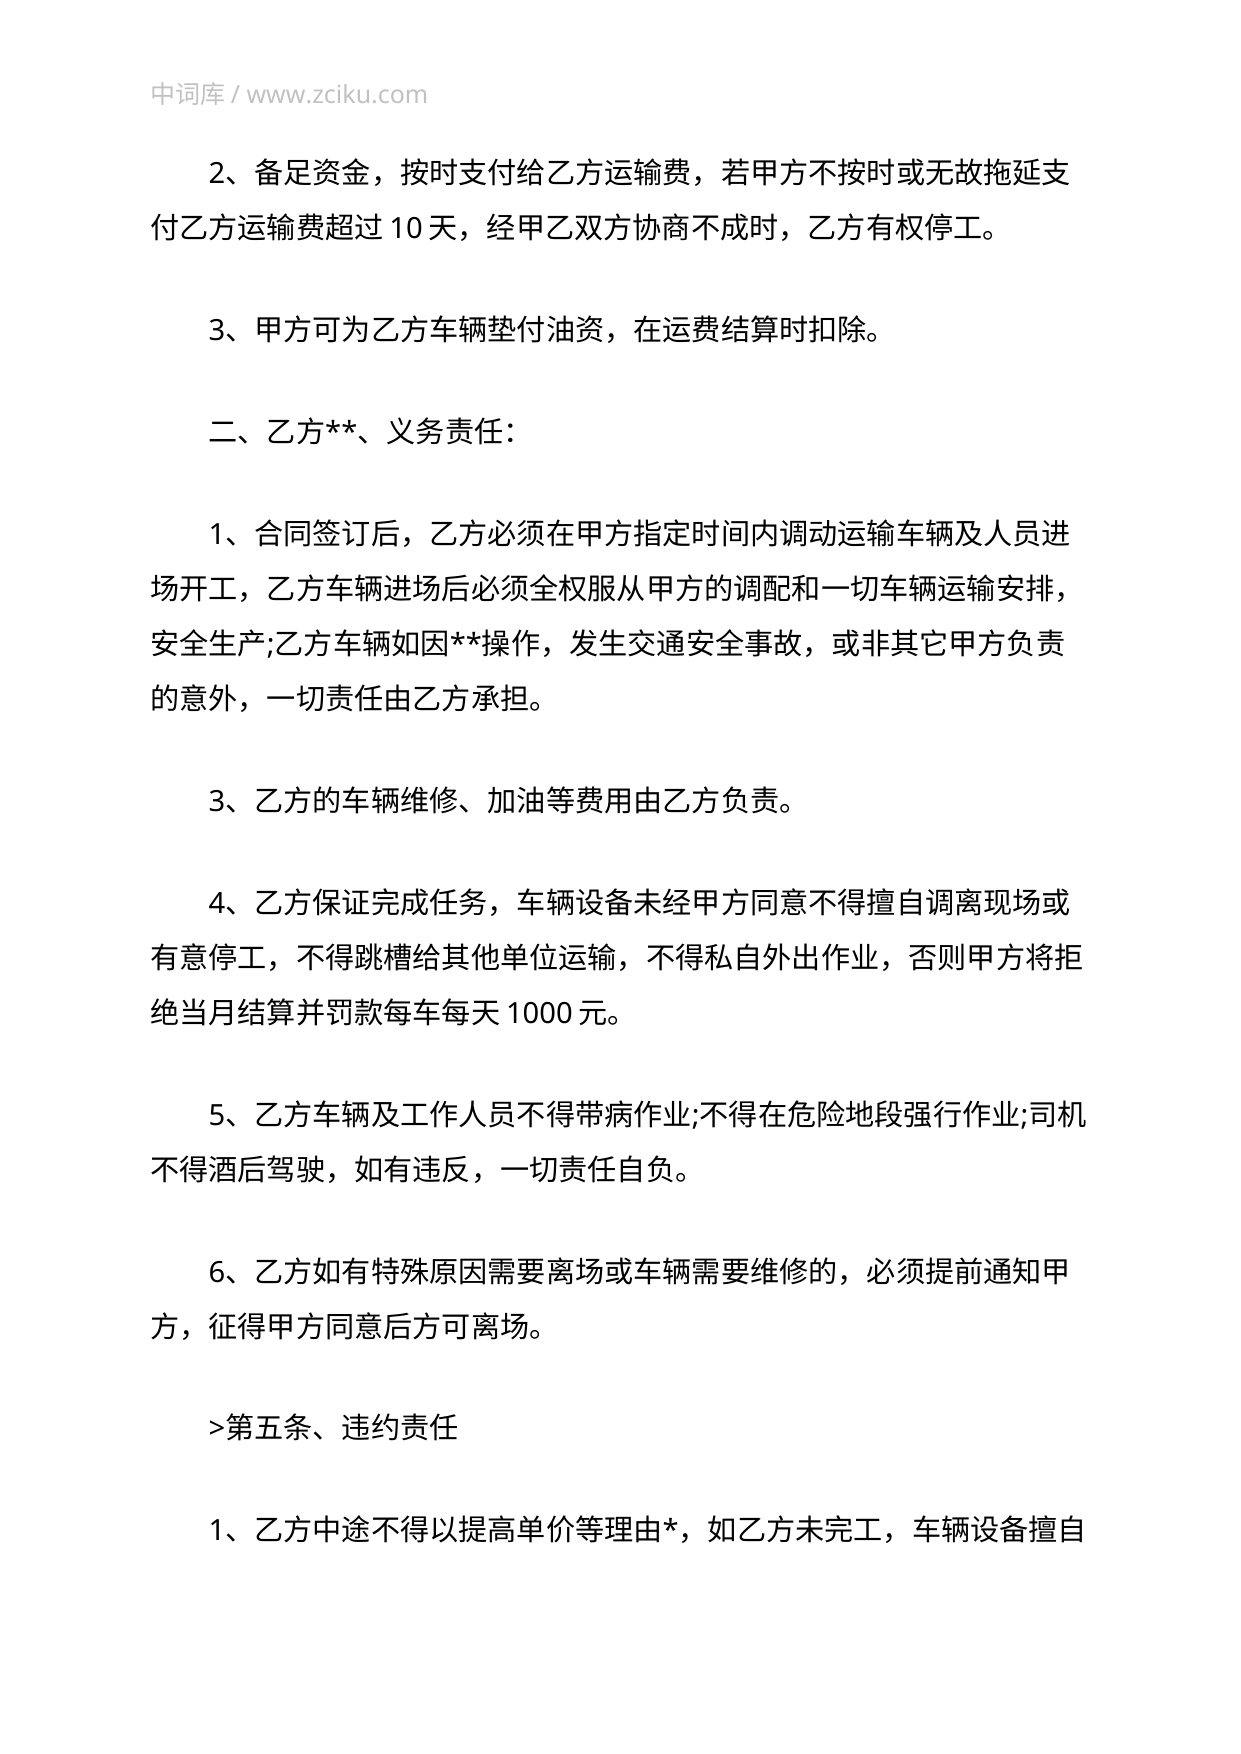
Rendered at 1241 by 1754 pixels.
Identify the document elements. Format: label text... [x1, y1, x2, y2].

text 6、乙方如有特殊原因需要离场或车辆需要维修的，必须提前通知甲方，征得甲方同意后方可离场。 [150, 1248, 1090, 1346]
text 1、合同签订后，乙方必须在甲方指定时间内调动运输车辆及人员进场开工，乙方车辆进场后必须全权服从甲方的调配和一切车辆运输安排，安全生产;乙方车辆如因**操作，发生交通安全事故，或非其它甲方负责的意外，一切责任由乙方承担。 [150, 511, 1090, 718]
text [150, 1507, 1090, 1549]
text 2、备足资金，按时支付给乙方运输费，若甲方不按时或无故拖延支付乙方运输费超过10天，经甲乙双方协商不成时，乙方有权停工。 [150, 150, 1090, 247]
text 3、乙方的车辆维修、加油等费用由乙方负责。 [150, 778, 1090, 820]
text 5、乙方车辆及工作人员不得带病作业;不得在危险地段强行作业;司机不得酒后驾驶，如有违反，一切责任自负。 [150, 1091, 1090, 1189]
text 3、甲方可为乙方车辆垫付油资，在运费结算时扣除。 [150, 307, 1090, 349]
text 二、乙方**、义务责任： [150, 409, 1090, 451]
text >第五条、违约责任 [150, 1405, 1090, 1447]
text 4、乙方保证完成任务，车辆设备未经甲方同意不得擅自调离现场或有意停工，不得跳槽给其他单位运输，不得私自外出作业，否则甲方将拒绝当月结算并罚款每车每天1000元。 [150, 879, 1090, 1032]
